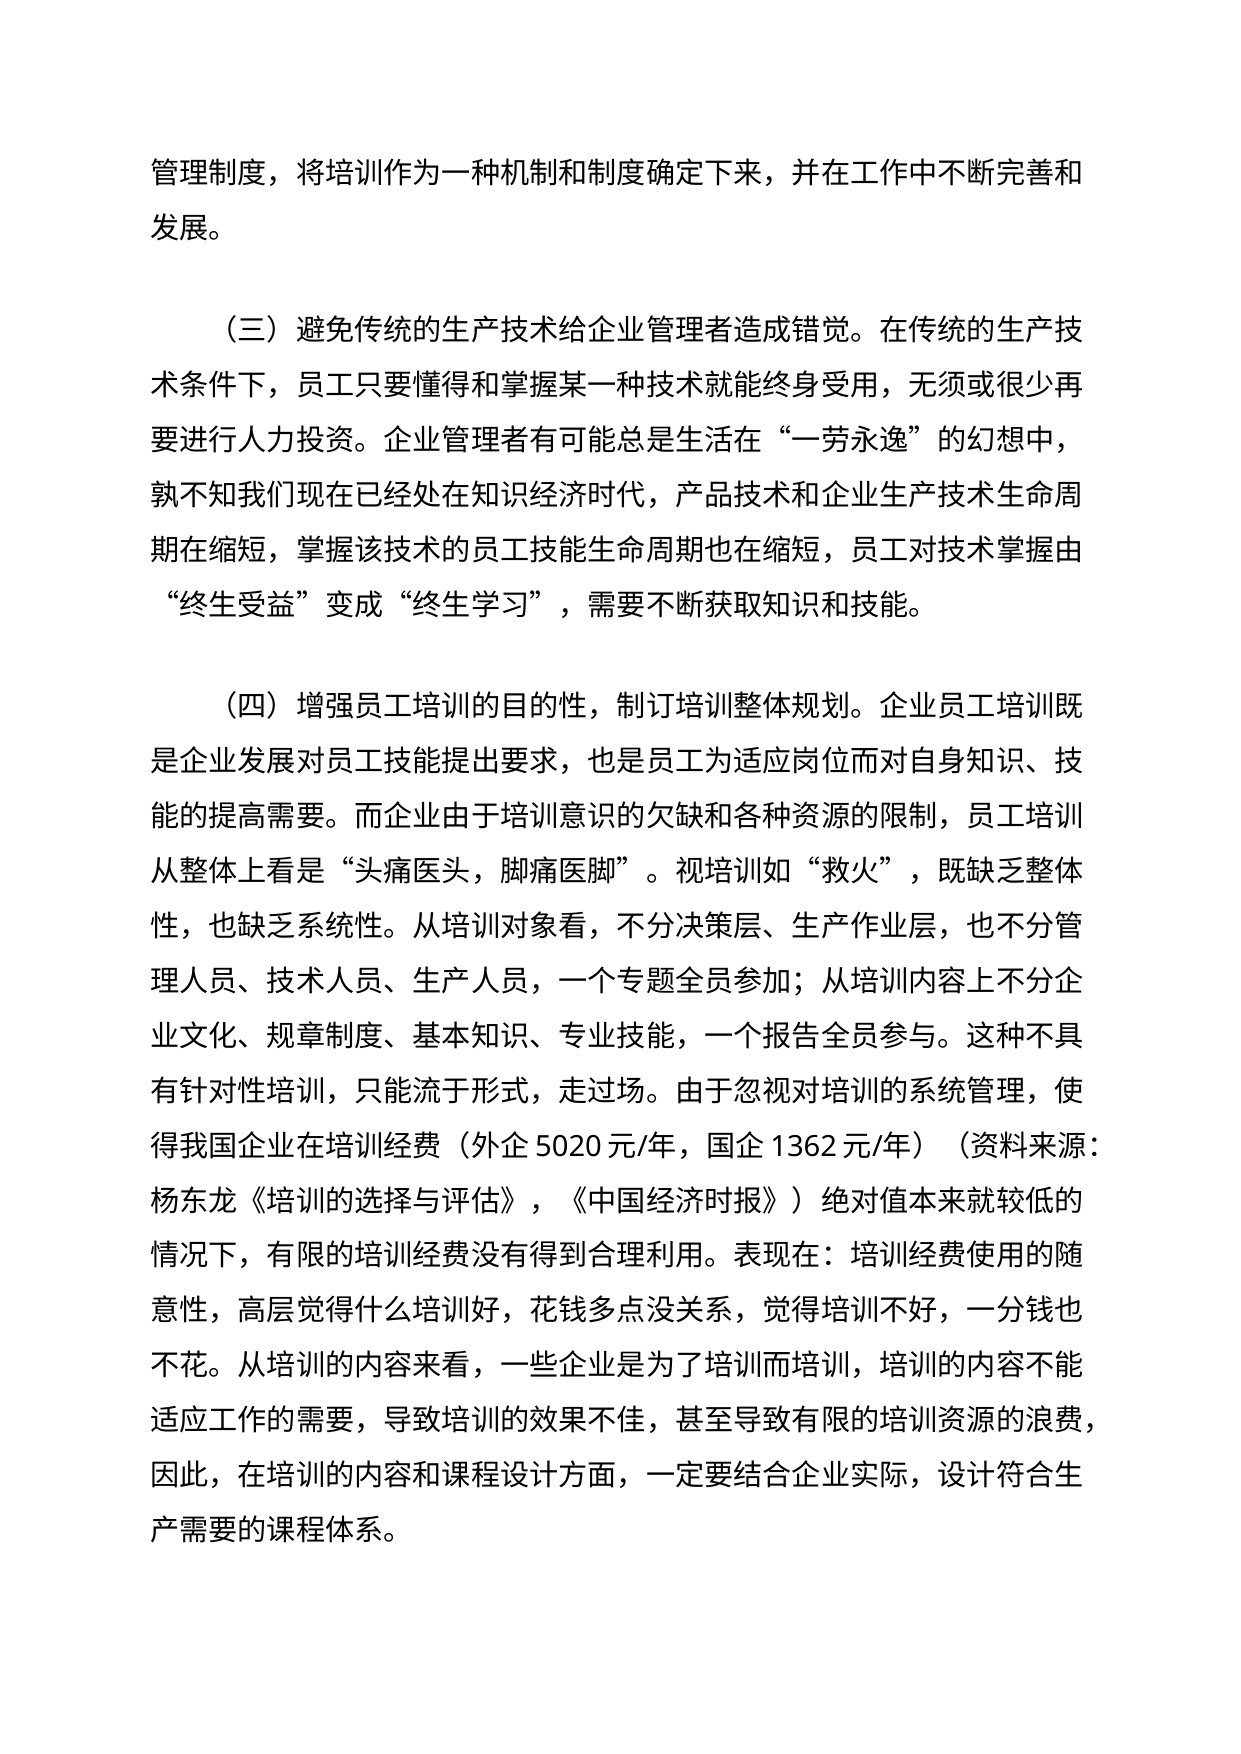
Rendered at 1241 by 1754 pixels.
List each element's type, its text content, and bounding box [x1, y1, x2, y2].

text （四）增强员工培训的目的性，制订培训整体规划。企业员工培训既是企业发展对员工技能提出要求，也是员工为适应岗位而对自身知识、技能的提高需要。而企业由于培训意识的欠缺和各种资源的限制，员工培训从整体上看是“头痛医头，脚痛医脚”。视培训如“救火”，既缺乏整体性，也缺乏系统性。从培训对象看，不分决策层、生产作业层，也不分管理人员、技术人员、生产人员，一个专题全员参加；从培训内容上不分企业文化、规章制度、基本知识、专业技能，一个报告全员参与。这种不具有针对性培训，只能流于形式，走过场。由于忽视对培训的系统管理，使得我国企业在培训经费（外企5020元/年，国企1362元/年）（资料来源：杨东龙《培训的选择与评估》，《中国经济时报》）绝对值本来就较低的情况下，有限的培训经费没有得到合理利用。表现在：培训经费使用的随意性，高层觉得什么培训好，花钱多点没关系，觉得培训不好，一分钱也不花。从培训的内容来看，一些企业是为了培训而培训，培训的内容不能适应工作的需要，导致培训的效果不佳，甚至导致有限的培训资源的浪费，因此，在培训的内容和课程设计方面，一定要结合企业实际，设计符合生产需要的课程体系。 [150, 683, 1090, 1549]
text （三）避免传统的生产技术给企业管理者造成错觉。在传统的生产技术条件下，员工只要懂得和掌握某一种技术就能终身受用，无须或很少再要进行人力投资。企业管理者有可能总是生活在“一劳永逸”的幻想中，孰不知我们现在已经处在知识经济时代，产品技术和企业生产技术生命周期在缩短，掌握该技术的员工技能生命周期也在缩短，员工对技术掌握由“终生受益”变成“终生学习”，需要不断获取知识和技能。 [150, 307, 1090, 623]
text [150, 150, 1090, 247]
